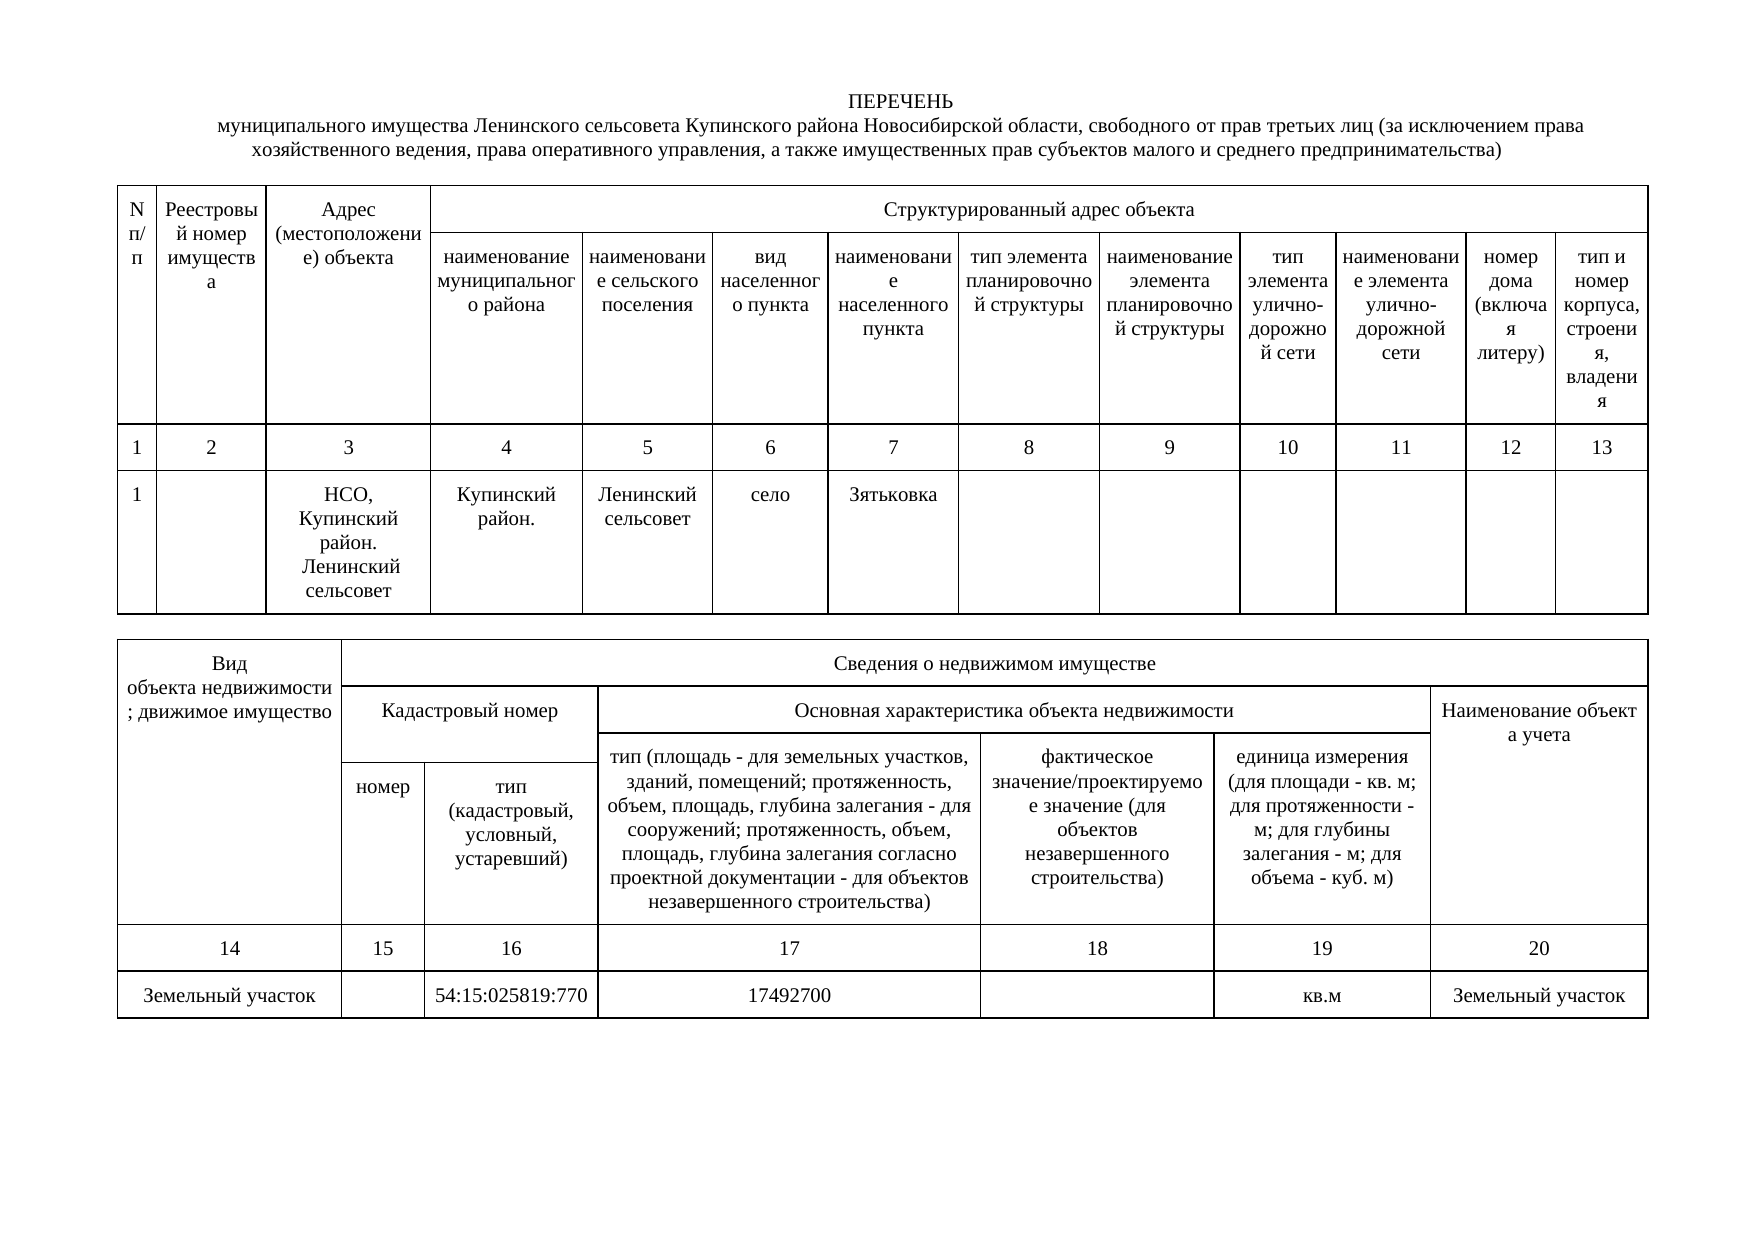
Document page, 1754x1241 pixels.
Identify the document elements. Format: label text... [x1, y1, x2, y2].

table_header Адрес (местоположение) объекта [267, 186, 430, 423]
table_cell Основная характеристика объекта недвижимости [599, 687, 1430, 732]
table_cell 17 [599, 925, 980, 970]
table_cell 7 [829, 425, 958, 470]
table_cell 11 [1337, 425, 1465, 470]
table_cell кв.м [1215, 972, 1430, 1017]
table_cell Земельный участок [1431, 972, 1647, 1017]
table_cell [981, 972, 1213, 1017]
table_cell 17492700 [599, 972, 980, 1017]
table_cell 2 [157, 425, 265, 470]
table_cell наименование населенного пункта [829, 233, 958, 423]
table_cell Купинский район. [431, 471, 582, 613]
table_cell наименование элемента планировочной структуры [1100, 233, 1239, 423]
table_cell 12 [1467, 425, 1555, 470]
table_cell 14 [118, 925, 341, 970]
table_header Сведения о недвижимом имуществе [342, 640, 1647, 685]
table_cell НСО, Купинский район. Ленинский сельсовет [267, 471, 430, 613]
table_cell номер [342, 763, 424, 923]
table_cell тип (площадь - для земельных участков, зданий, помещений; протяженность, объем, площадь, глубина залегания - для сооружений; протяженность, объем, площадь, глубина залегания согласно проектной документации - для объектов незавершенного строительства) [599, 734, 980, 923]
table_cell [342, 972, 424, 1017]
table_cell вид населенного пункта [713, 233, 827, 423]
text муниципального имущества Ленинского сельсовета Купинского района Новосибирской области, свободного от прав третьих лиц (за исключением права хозяйственного ведения, права оперативного управления, а также имущественных прав субъектов малого и среднего предпринимательства) [118, 113, 1636, 161]
table_cell единица измерения (для площади - кв. м; для протяженности - м; для глубины залегания - м; для объема - куб. м) [1215, 734, 1430, 923]
table_cell [1337, 471, 1465, 613]
table_cell Земельный участок [118, 972, 341, 1017]
table_cell Кадастровый номер [342, 687, 597, 762]
table_header Реестровый номер имущества [157, 186, 265, 423]
table_cell наименование сельского поселения [583, 233, 712, 423]
table_cell 1 [118, 425, 156, 470]
table_cell тип элемента планировочной структуры [959, 233, 1099, 423]
table_cell село [713, 471, 827, 613]
text ПЕРЕЧЕНЬ [118, 88, 1636, 113]
table_cell [1241, 471, 1335, 613]
table_cell наименование элемента улично-дорожной сети [1337, 233, 1465, 423]
table_cell 3 [267, 425, 430, 470]
table_header Структурированный адрес объекта [431, 186, 1647, 232]
table_cell тип элемента улично-дорожной сети [1241, 233, 1335, 423]
table_cell 18 [981, 925, 1213, 970]
table_cell Ленинский сельсовет [583, 471, 712, 613]
table_cell 4 [431, 425, 582, 470]
table_cell 5 [583, 425, 712, 470]
table_header N п/п [118, 186, 156, 423]
table_cell Наименование объекта учета [1431, 687, 1647, 923]
table_cell Зятьковка [829, 471, 958, 613]
table_cell фактическое значение/проектируемое значение (для объектов незавершенного строительства) [981, 734, 1213, 923]
table_cell 16 [425, 925, 597, 970]
table_cell тип и номер корпуса, строения, владения [1556, 233, 1647, 423]
table_cell 19 [1215, 925, 1430, 970]
table_cell 6 [713, 425, 827, 470]
table_cell [959, 471, 1099, 613]
table_cell [1467, 471, 1555, 613]
table_cell 10 [1241, 425, 1335, 470]
table_cell 9 [1100, 425, 1239, 470]
table_cell [1100, 471, 1239, 613]
table_cell 20 [1431, 925, 1647, 970]
table_cell [1556, 471, 1647, 613]
table_cell тип (кадастровый, условный, устаревший) [425, 763, 597, 923]
table_cell 8 [959, 425, 1099, 470]
table_cell 54:15:025819:770 [425, 972, 597, 1017]
table_header Вид объекта недвижимости; движимое имущество [118, 640, 341, 923]
table_cell наименование муниципального района [431, 233, 582, 423]
table_cell 1 [118, 471, 156, 613]
table_cell [157, 471, 265, 613]
table_cell 15 [342, 925, 424, 970]
table_cell номер дома (включая литеру) [1467, 233, 1555, 423]
table_cell 13 [1556, 425, 1647, 470]
